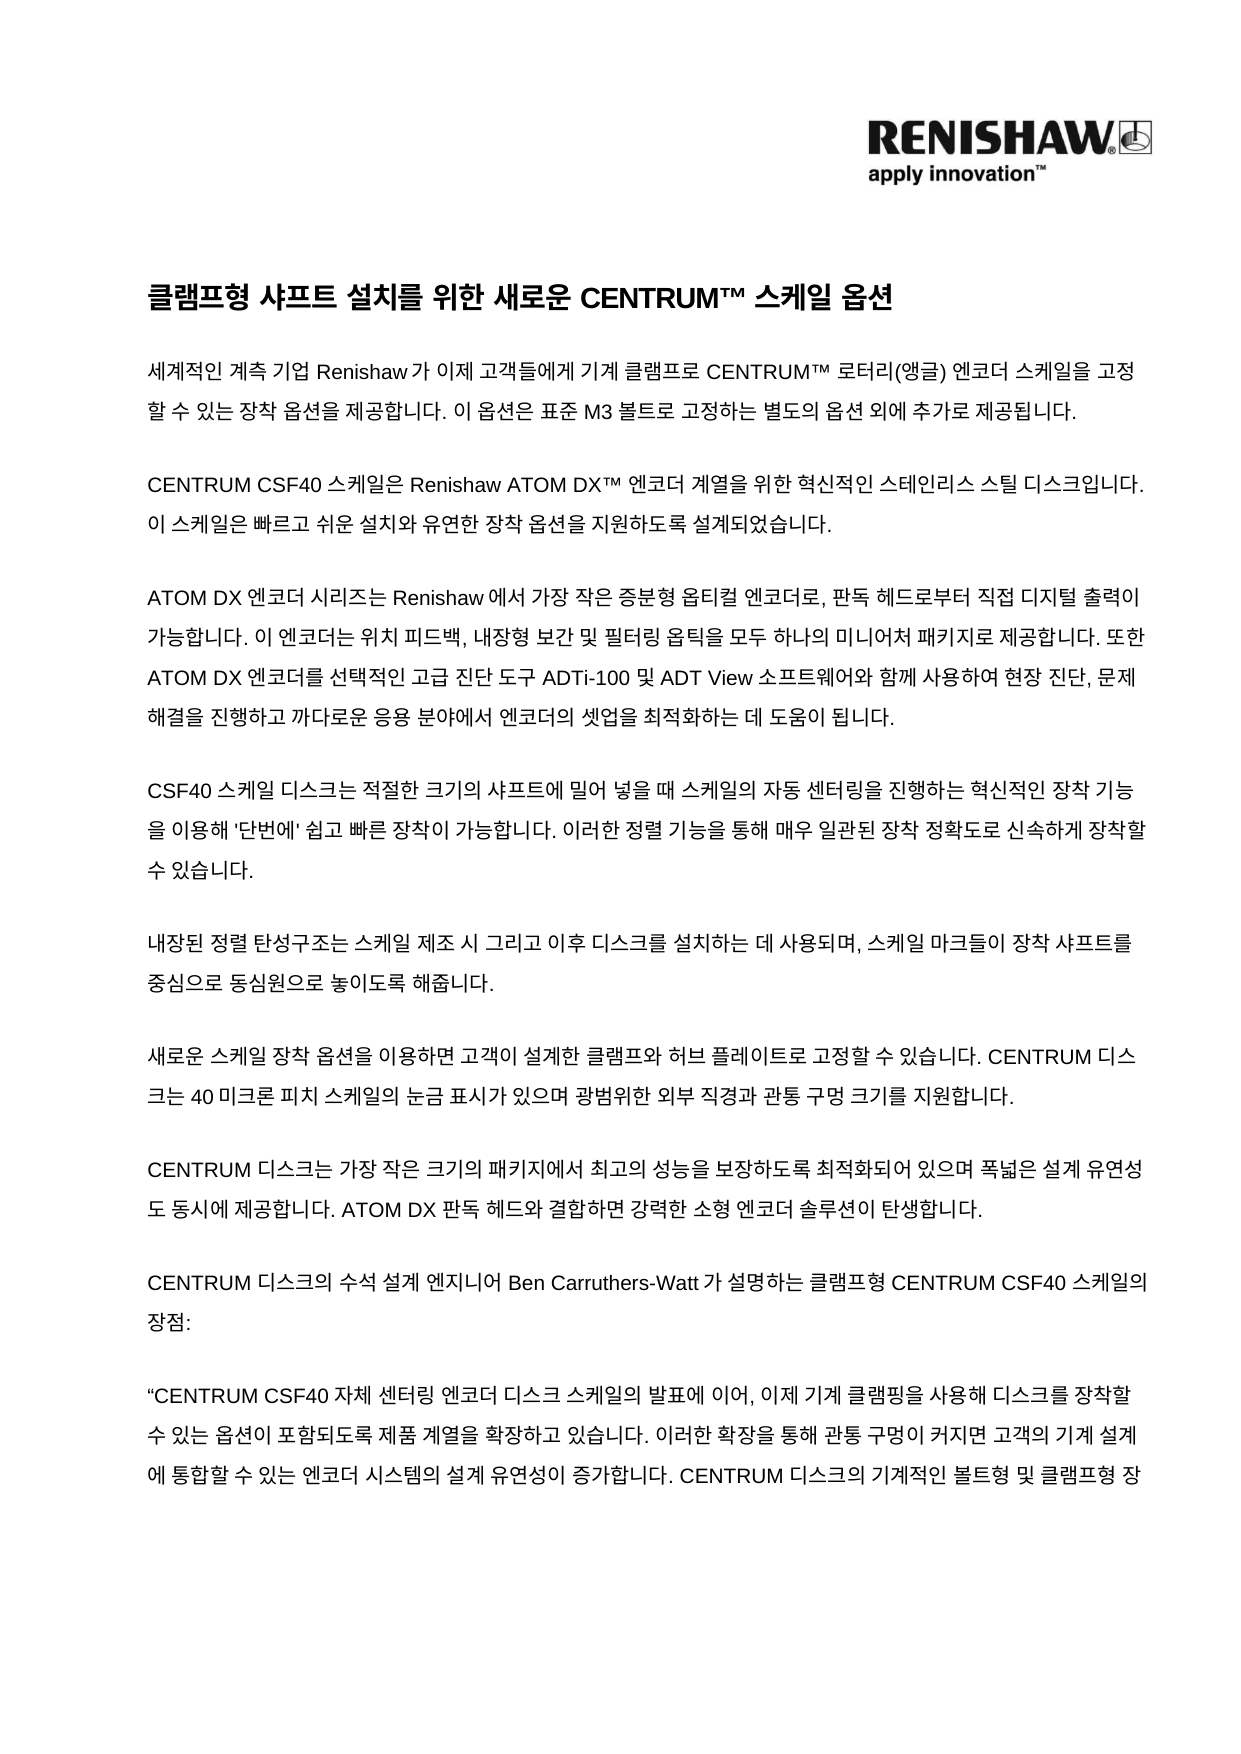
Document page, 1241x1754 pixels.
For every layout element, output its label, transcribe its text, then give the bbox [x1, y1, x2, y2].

text 내장된 정렬 탄성구조는 스케일 제조 시 그리고 이후 디스크를 설치하는 데 사용되며, 스케일 마크들이 장착 샤프트를 중심으로 동심원으로 놓이도록 해줍니다. [147, 929, 1151, 997]
text CENTRUM 디스크의 수석 설계 엔지니어 Ben Carruthers-Watt가 설명하는 클램프형 CENTRUM CSF40 스케일의 장점: [147, 1268, 1151, 1337]
text CSF40 스케일 디스크는 적절한 크기의 샤프트에 밀어 넣을 때 스케일의 자동 센터링을 진행하는 혁신적인 장착 기능을 이용해 '단번에' 쉽고 빠른 장착이 가능합니다. 이러한 정렬 기능을 통해 매우 일관된 장착 정확도로 신속하게 장착할 수 있습니다. [147, 776, 1151, 884]
text CENTRUM 디스크는 가장 작은 크기의 패키지에서 최고의 성능을 보장하도록 최적화되어 있으며 폭넓은 설계 유연성도 동시에 제공합니다. ATOM DX 판독 헤드와 결합하면 강력한 소형 엔코더 솔루션이 탄생합니다. [147, 1155, 1151, 1223]
title 클램프형 샤프트 설치를 위한 새로운 CENTRUM™ 스케일 옵션 [147, 275, 1093, 317]
text ATOM DX 엔코더 시리즈는 Renishaw에서 가장 작은 증분형 옵티컬 엔코더로, 판독 헤드로부터 직접 디지털 출력이 가능합니다. 이 엔코더는 위치 피드백, 내장형 보간 및 필터링 옵틱을 모두 하나의 미니어처 패키지로 제공합니다. 또한 ATOM DX 엔코더를 선택적인 고급 진단 도구 ADTi-100 및 ADT View 소프트웨어와 함께 사용하여 현장 진단, 문제 해결을 진행하고 까다로운 응용 분야에서 엔코더의 셋업을 최적화하는 데 도움이 됩니다. [147, 583, 1151, 731]
text 세계적인 계측 기업 Renishaw가 이제 고객들에게 기계 클램프로 CENTRUM™ 로터리(앵글) 엔코더 스케일을 고정할 수 있는 장착 옵션을 제공합니다. 이 옵션은 표준 M3 볼트로 고정하는 별도의 옵션 외에 추가로 제공됩니다. [147, 357, 1151, 425]
picture [837, 87, 1183, 218]
text 새로운 스케일 장착 옵션을 이용하면 고객이 설계한 클램프와 허브 플레이트로 고정할 수 있습니다. CENTRUM 디스크는 40미크론 피치 스케일의 눈금 표시가 있으며 광범위한 외부 직경과 관통 구멍 크기를 지원합니다. [147, 1042, 1151, 1110]
text CENTRUM CSF40 스케일은 Renishaw ATOM DX™ 엔코더 계열을 위한 혁신적인 스테인리스 스틸 디스크입니다. 이 스케일은 빠르고 쉬운 설치와 유연한 장착 옵션을 지원하도록 설계되었습니다. [147, 470, 1151, 538]
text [147, 1382, 1151, 1489]
